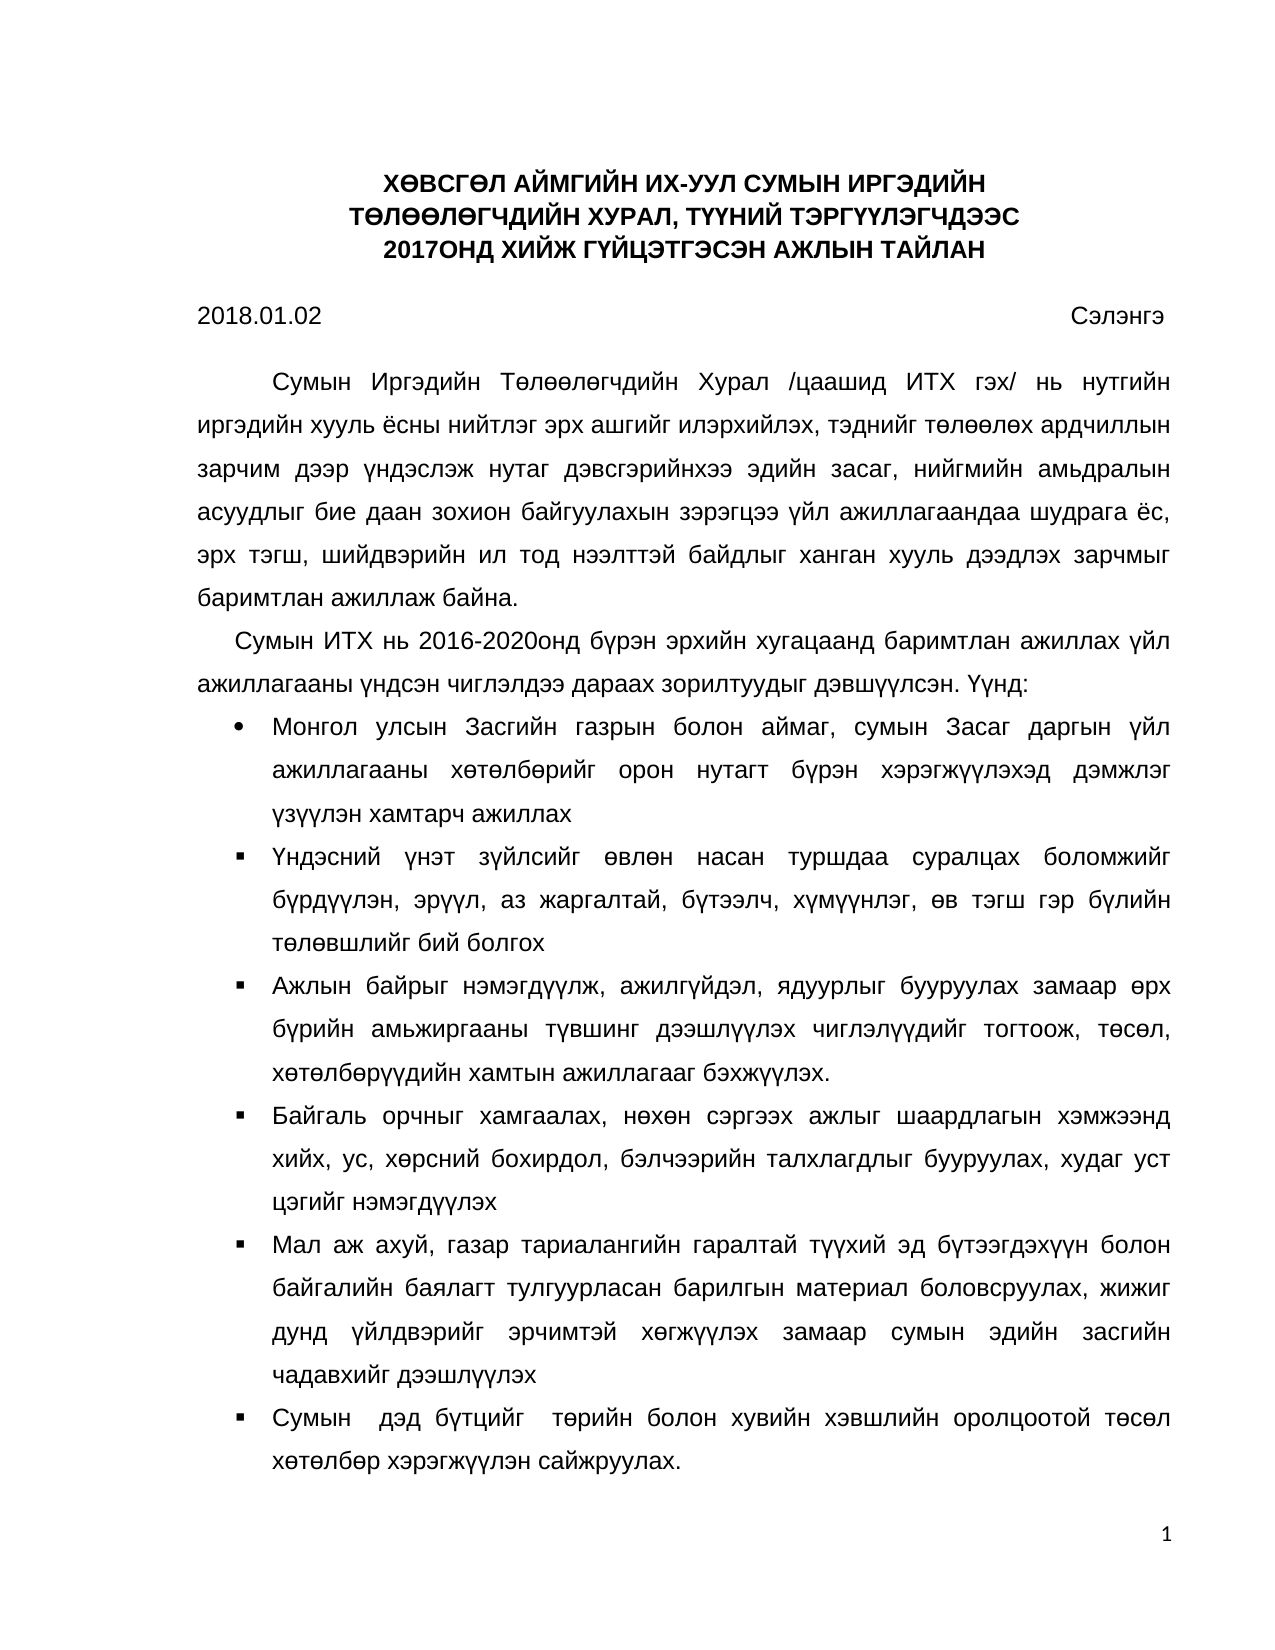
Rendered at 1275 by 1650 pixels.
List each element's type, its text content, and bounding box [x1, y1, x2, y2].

text ХӨВСГӨЛ АЙМГИЙН ИХ-УУЛ СУМЫН ИРГЭДИЙН [197, 169, 1172, 198]
list Үндэсний үнэт зүйлсийг өвлөн насан туршдаа суралцах боломжийг бүрдүүлэн, эрүүл, аз жаргалтай, бүтээлч, хүмүүнлэг, өв тэгш гэр бүлийн төлөвшлийг бий болгох [234, 842, 1172, 957]
list Ажлын байрыг нэмэгдүүлж, ажилгүйдэл, ядуурлыг бууруулах замаар өрх бүрийн амьжиргааны түвшинг дээшлүүлэх чиглэлүүдийг тогтоож, төсөл, хөтөлбөрүүдийн хамтын ажиллагааг бэхжүүлэх. [234, 971, 1172, 1086]
text ТӨЛӨӨЛӨГЧДИЙН ХУРАЛ, ТҮҮНИЙ ТЭРГҮҮЛЭГЧДЭЭС [197, 202, 1172, 231]
list Байгаль орчныг хамгаалах, нөхөн сэргээх ажлыг шаардлагын хэмжээнд хийх, ус, хөрсний бохирдол, бэлчээрийн талхлагдлыг бууруулах, худаг уст цэгийг нэмэгдүүлэх [234, 1101, 1172, 1216]
list Монгол улсын Засгийн газрын болон аймаг, сумын Засаг даргын үйл ажиллагааны хөтөлбөрийг орон нутагт бүрэн хэрэгжүүлэхэд дэмжлэг үзүүлэн хамтарч ажиллах [234, 712, 1172, 827]
text Сумын ИТХ нь 2016-2020онд бүрэн эрхийн хугацаанд баримтлан ажиллах үйл ажиллагааны үндсэн чиглэлдээ дараах зорилтуудыг дэвшүүлсэн. Үүнд: [197, 626, 1172, 698]
text 2017ОНД ХИЙЖ ГҮЙЦЭТГЭСЭН АЖЛЫН ТАЙЛАН [197, 235, 1172, 264]
text 2018.01.02 Сэлэнгэ [197, 301, 1172, 330]
list Сумын дэд бүтцийг төрийн болон хувийн хэвшлийн оролцоотой төсөл хөтөлбөр хэрэгжүүлэн сайжруулах. [234, 1403, 1172, 1475]
text Сумын Иргэдийн Төлөөлөгчдийн Хурал /цаашид ИТХ гэх/ нь нутгийн иргэдийн хууль ёсны нийтлэг эрх ашгийг илэрхийлэх, тэднийг төлөөлөх ардчиллын зарчим дээр үндэслэж нутаг дэвсгэрийнхээ эдийн засаг, нийгмийн амьдралын асуудлыг бие даан зохион байгуулахын зэрэгцээ үйл ажиллагаандаа шудрага ёс, эрх тэгш, шийдвэрийн ил тод нээлттэй байдлыг ханган хууль дээдлэх зарчмыг баримтлан ажиллаж байна. [197, 367, 1172, 612]
list Мал аж ахуй, газар тариалангийн гаралтай түүхий эд бүтээгдэхүүн болон байгалийн баялагт тулгуурласан барилгын материал боловсруулах, жижиг дунд үйлдвэрийг эрчимтэй хөгжүүлэх замаар сумын эдийн засгийн чадавхийг дээшлүүлэх [234, 1230, 1172, 1388]
